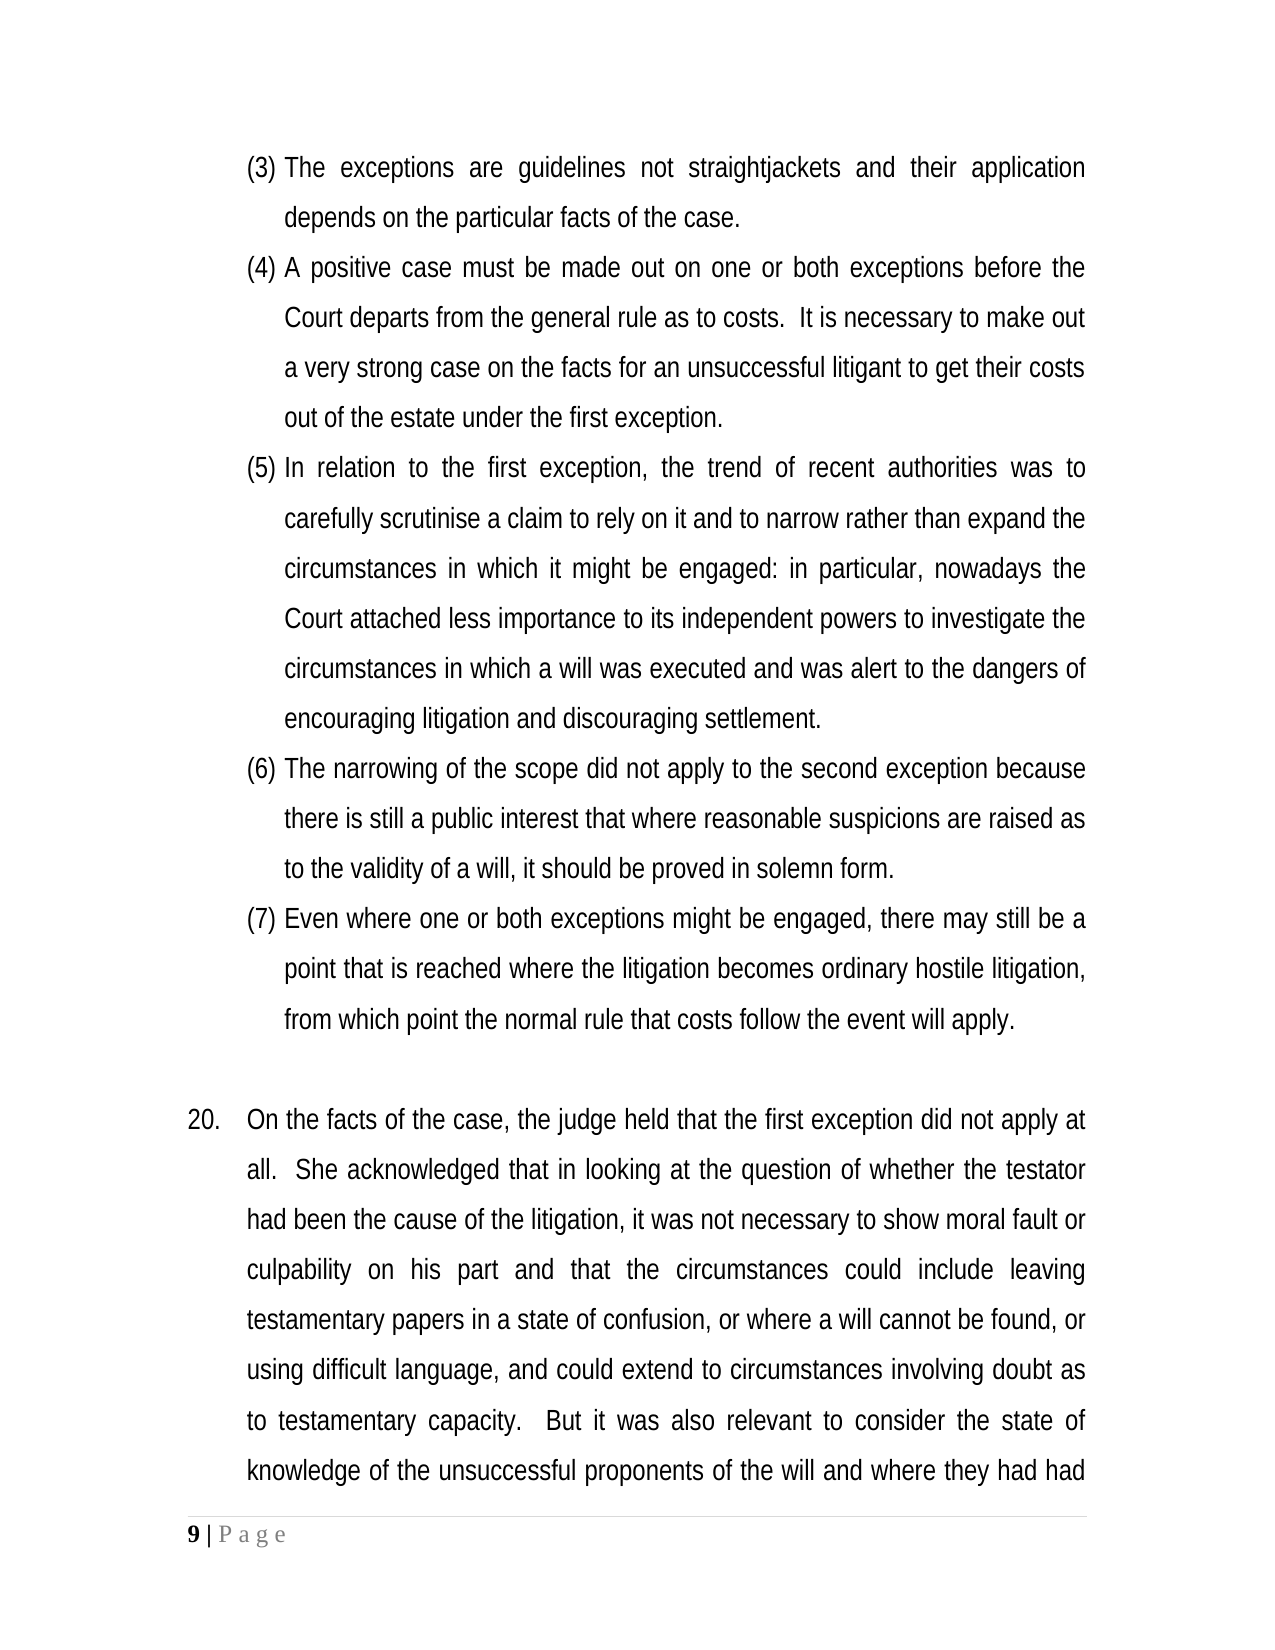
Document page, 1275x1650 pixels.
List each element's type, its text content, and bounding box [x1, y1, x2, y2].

list The exceptions are guidelines not straightjackets and their application depends on the particular facts of the case. [247, 150, 1087, 233]
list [187, 1102, 1087, 1486]
list In relation to the first exception, the trend of recent authorities was to carefully scrutinise a claim to rely on it and to narrow rather than expand the circumstances in which it might be engaged: in particular, nowadays the Court attached less importance to its independent powers to investigate the circumstances in which a will was executed and was alert to the dangers of encouraging litigation and discouraging settlement. [247, 451, 1087, 734]
list The narrowing of the scope did not apply to the second exception because there is still a public interest that where reasonable suspicions are raised as to the validity of a will, it should be proved in solemn form. [247, 751, 1087, 885]
list A positive case must be made out on one or both exceptions before the Court departs from the general rule as to costs. It is necessary to make out a very strong case on the facts for an unsuccessful litigant to get their costs out of the estate under the first exception. [247, 250, 1087, 434]
list Even where one or both exceptions might be engaged, there may still be a point that is reached where the litigation becomes ordinary hostile litigation, from which point the normal rule that costs follow the event will apply. [247, 902, 1087, 1035]
